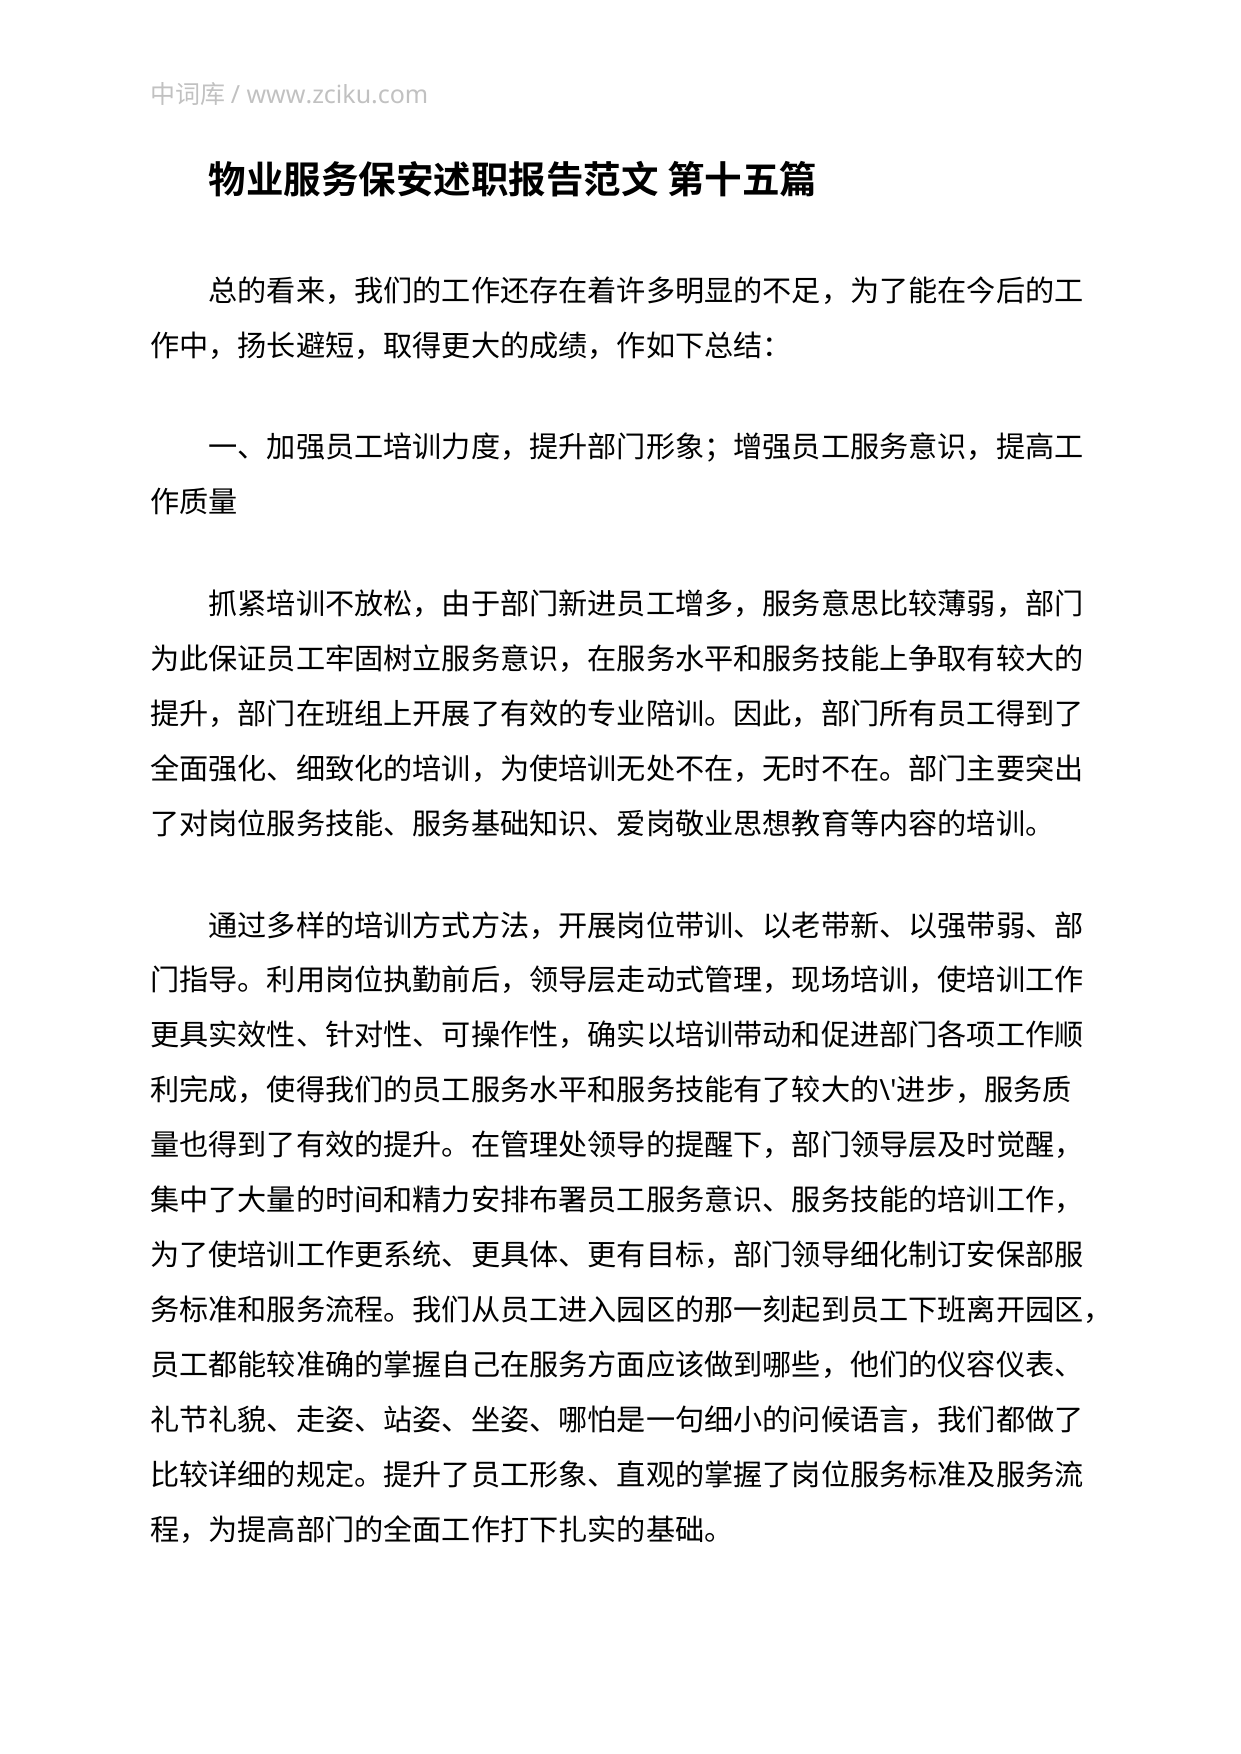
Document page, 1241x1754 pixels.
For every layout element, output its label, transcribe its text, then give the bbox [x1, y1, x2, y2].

text 通过多样的培训方式方法，开展岗位带训、以老带新、以强带弱、部门指导。利用岗位执勤前后，领导层走动式管理，现场培训，使培训工作更具实效性、针对性、可操作性，确实以培训带动和促进部门各项工作顺利完成，使得我们的员工服务水平和服务技能有了较大的\'进步，服务质量也得到了有效的提升。在管理处领导的提醒下，部门领导层及时觉醒，集中了大量的时间和精力安排布署员工服务意识、服务技能的培训工作，为了使培训工作更系统、更具体、更有目标，部门领导细化制订安保部服务标准和服务流程。我们从员工进入园区的那一刻起到员工下班离开园区，员工都能较准确的掌握自己在服务方面应该做到哪些，他们的仪容仪表、礼节礼貌、走姿、站姿、坐姿、哪怕是一句细小的问候语言，我们都做了比较详细的规定。提升了员工形象、直观的掌握了岗位服务标准及服务流程，为提高部门的全面工作打下扎实的基础。 [150, 902, 1090, 1548]
text 总的看来，我们的工作还存在着许多明显的不足，为了能在今后的工作中，扬长避短，取得更大的成绩，作如下总结： [150, 267, 1090, 364]
text 物业服务保安述职报告范文 第十五篇 [150, 150, 1090, 204]
text 抓紧培训不放松，由于部门新进员工增多，服务意思比较薄弱，部门为此保证员工牢固树立服务意识，在服务水平和服务技能上争取有较大的提升，部门在班组上开展了有效的专业陪训。因此，部门所有员工得到了全面强化、细致化的培训，为使培训无处不在，无时不在。部门主要突出了对岗位服务技能、服务基础知识、爱岗敬业思想教育等内容的培训。 [150, 581, 1090, 843]
text 一、加强员工培训力度，提升部门形象；增强员工服务意识，提高工作质量 [150, 424, 1090, 521]
